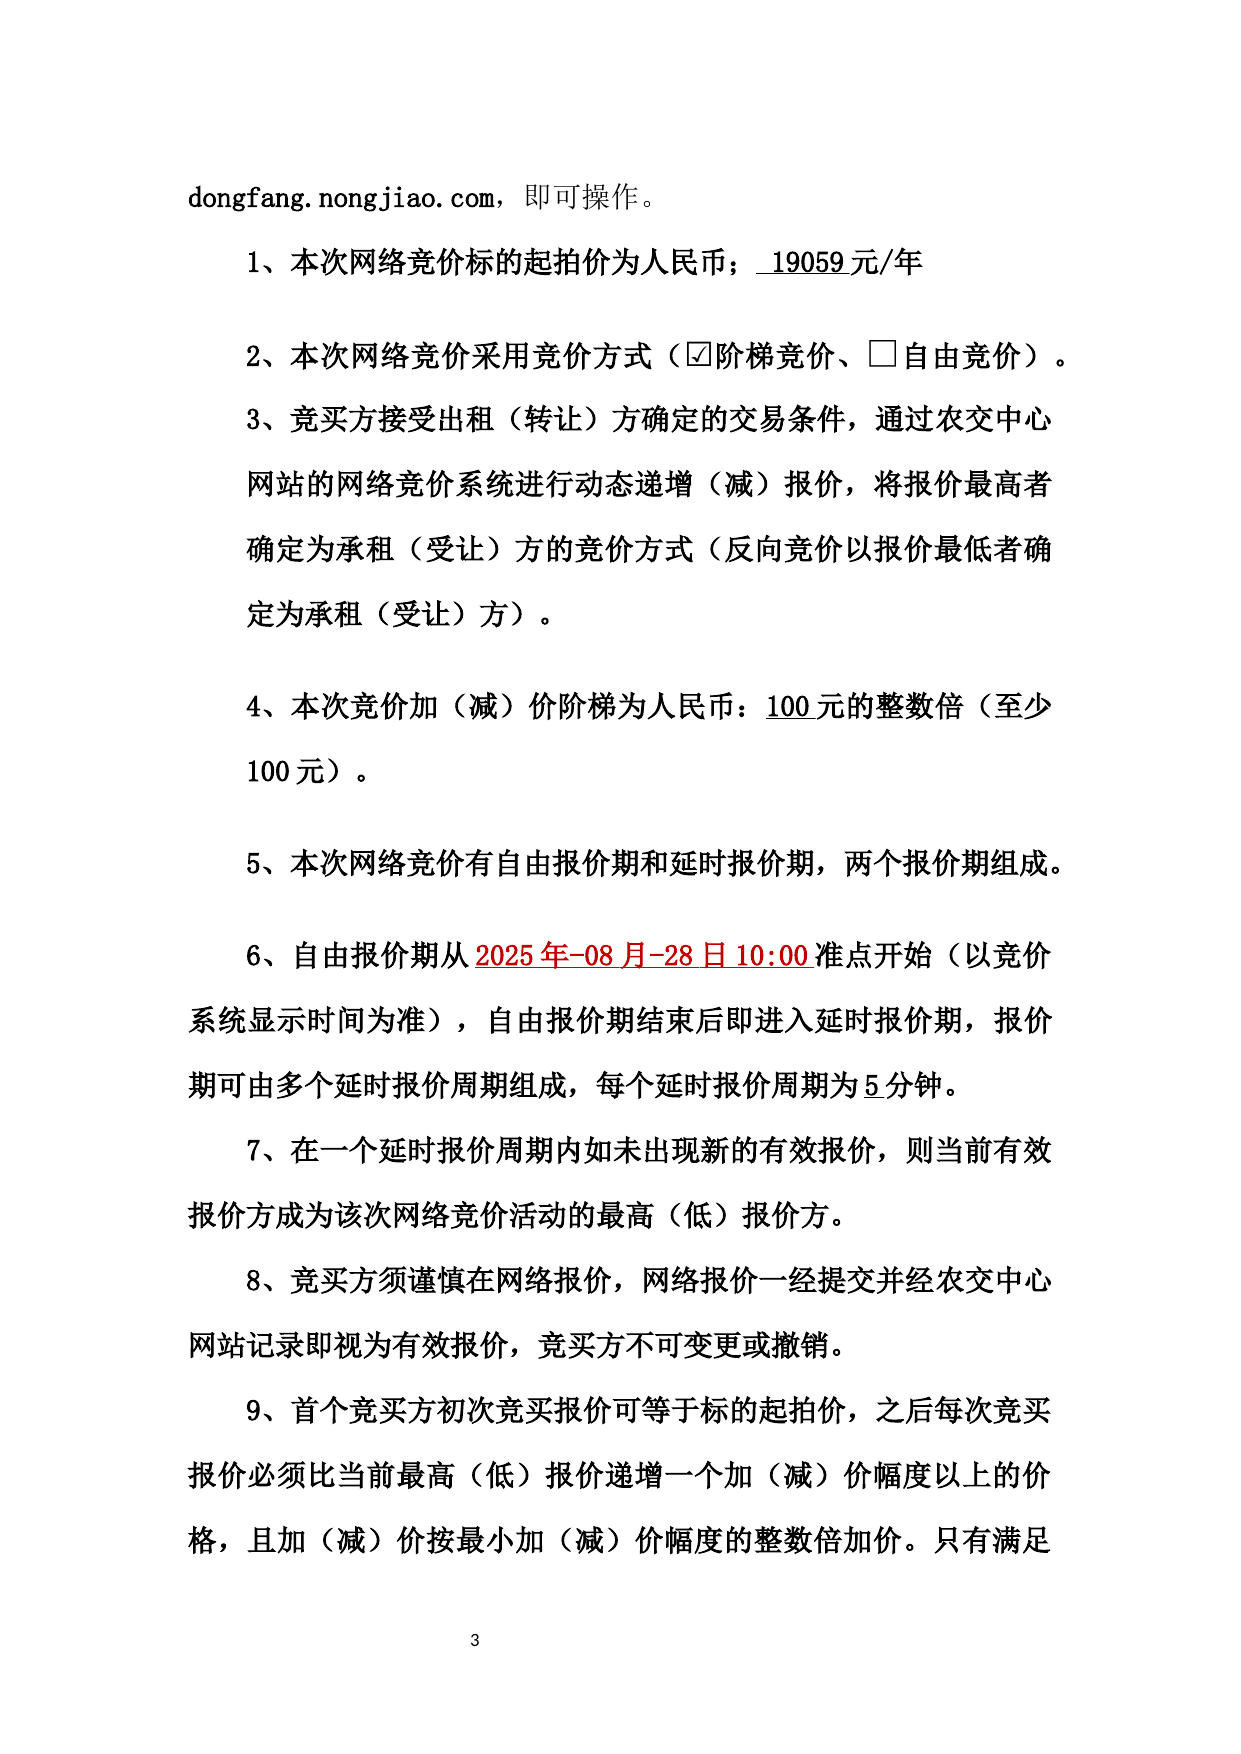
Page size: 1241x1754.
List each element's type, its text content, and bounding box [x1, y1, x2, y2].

subtitle 本次网络竞价采用竞价方式（☑阶梯竞价、□自由竞价）。3、竞买方接受出租（转让）方确定的交易条件，通过农交中心网站的网络竞价系统进行动态递增（减）报价，将报价最高者确定为承租（受让）方的竞价方式（反向竞价以报价最低者确定为承租（受让）方）。 [246, 319, 1053, 644]
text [187, 1375, 1053, 1570]
text 7、在一个延时报价周期内如未出现新的有效报价，则当前有效报价方成为该次网络竞价活动的最高（低）报价方。 [187, 1115, 1053, 1245]
subtitle 4、本次竞价加（减）价阶梯为人民币：100元的整数倍（至少100元）。 [246, 671, 1053, 801]
text 1、本次网络竞价标的起拍价为人民币； 19059元/年 [187, 227, 1053, 292]
text 8、竞买方须谨慎在网络报价，网络报价一经提交并经农交中心网站记录即视为有效报价，竞买方不可变更或撤销。 [187, 1245, 1053, 1375]
text 6、自由报价期从2025年-08月-28日10:00准点开始（以竞价系统显示时间为准），自由报价期结束后即进入延时报价期，报价期可由多个延时报价周期组成，每个延时报价周期为5分钟。 [187, 920, 1053, 1115]
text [187, 162, 1053, 227]
subtitle 5、本次网络竞价有自由报价期和延时报价期，两个报价期组成。 [246, 828, 1053, 893]
